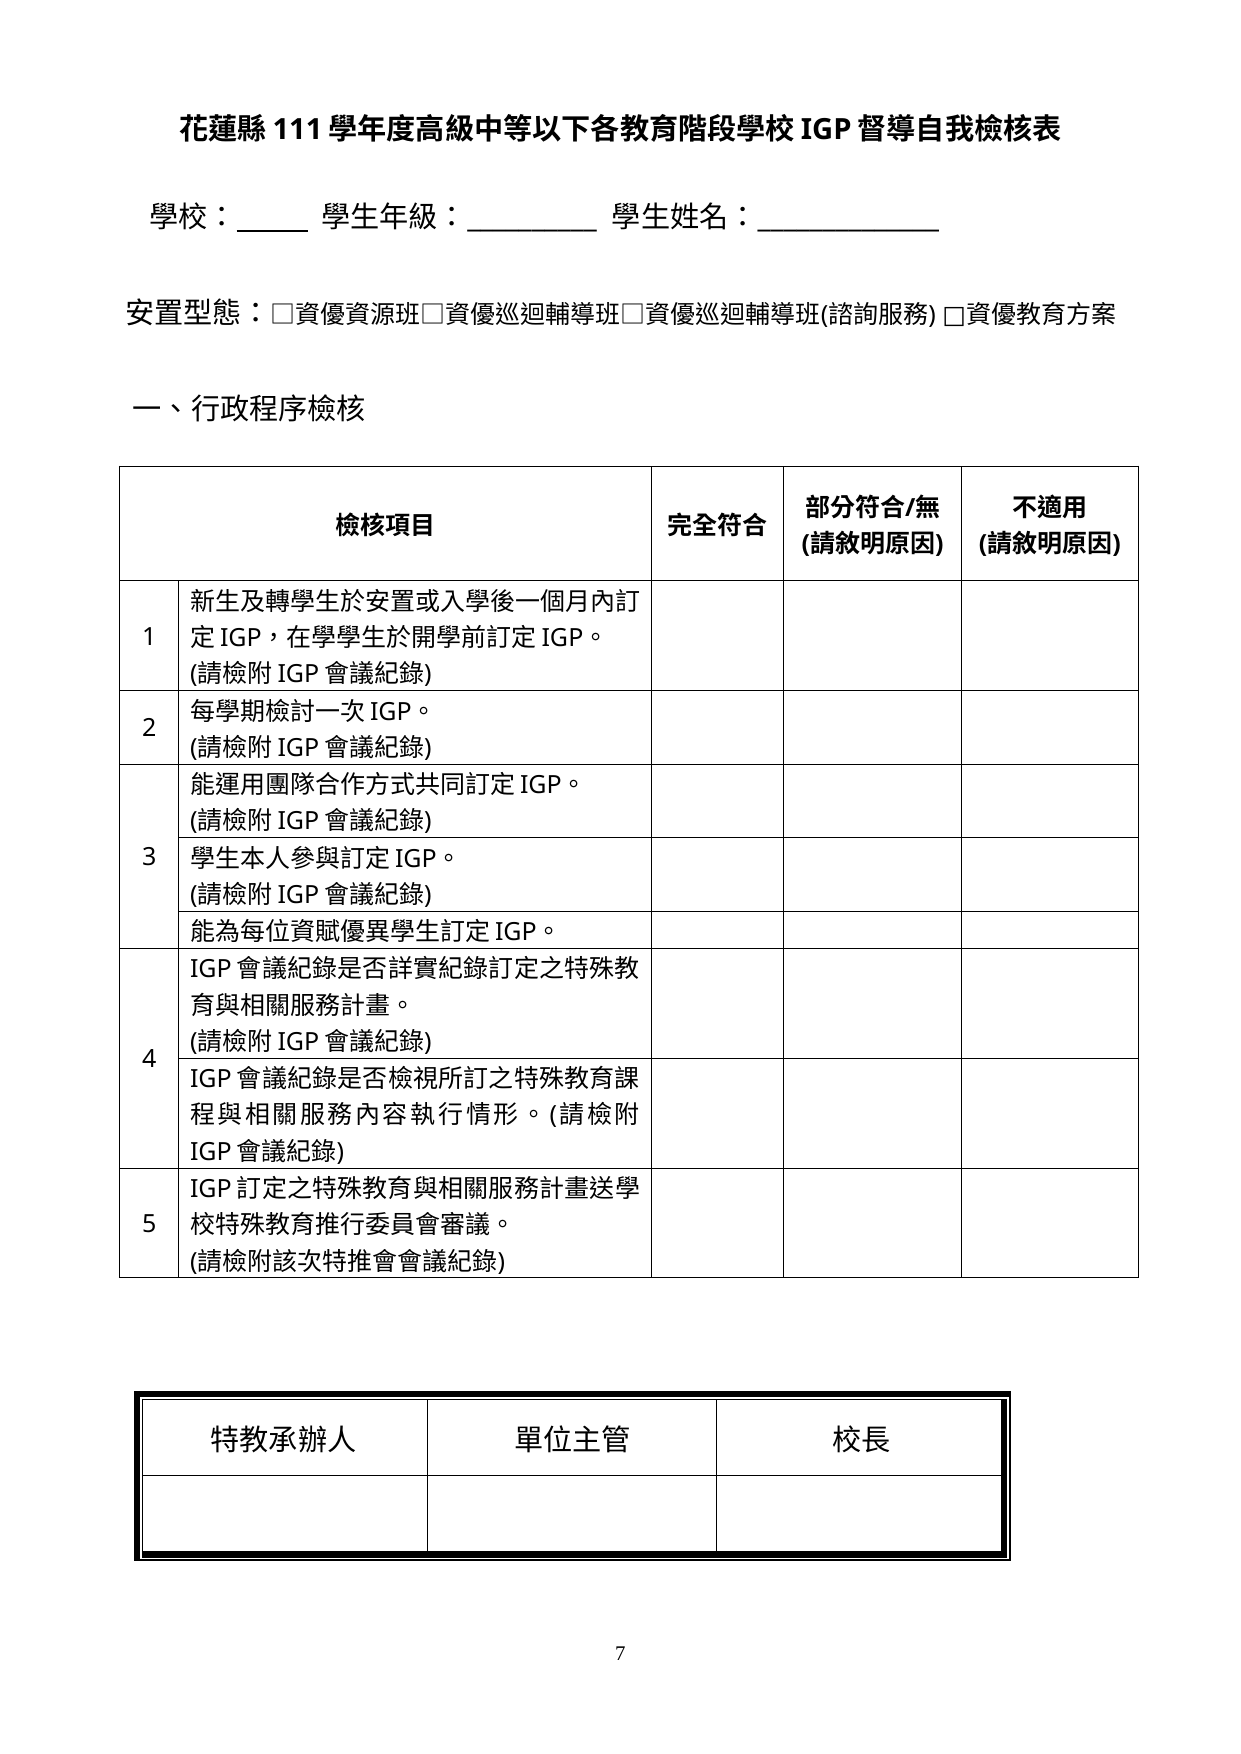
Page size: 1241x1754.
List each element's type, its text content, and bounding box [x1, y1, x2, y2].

table_cell IGP訂定之特殊教育與相關服務計畫送學校特殊教育推行委員會審議。 (請檢附該次特推會會議紀錄) [179, 1169, 651, 1277]
text 一、行政程序檢核 [75, 369, 1165, 444]
table_cell [962, 949, 1138, 1058]
table_cell [962, 765, 1138, 837]
table_header 部分符合/無 (請敘明原因) [784, 467, 961, 580]
table_cell [962, 581, 1138, 690]
table_cell [428, 1476, 716, 1551]
table_cell [784, 1059, 961, 1167]
table_cell [652, 765, 783, 837]
table_cell [652, 838, 783, 911]
table_cell [652, 581, 783, 690]
table_cell 3 [120, 765, 178, 948]
table_cell 1 [120, 581, 178, 690]
table_cell 5 [120, 1169, 178, 1277]
table_cell [784, 949, 961, 1058]
table_cell [784, 1169, 961, 1277]
table_cell [784, 765, 961, 837]
table_cell [962, 1169, 1138, 1277]
table_cell IGP會議紀錄是否檢視所訂之特殊教育課程與相關服務內容執行情形。(請檢附IGP會議紀錄) [179, 1059, 651, 1167]
table_cell [652, 1059, 783, 1167]
table_cell [962, 691, 1138, 763]
table_cell 4 [120, 949, 178, 1167]
table_cell [962, 838, 1138, 911]
table_cell [784, 912, 961, 948]
text 安置型態：□資優資源班□資優巡迴輔導班□資優巡迴輔導班(諮詢服務) □資優教育方案 [125, 273, 1165, 348]
text 花蓮縣111學年度高級中等以下各教育階段學校IGP督導自我檢核表 [75, 89, 1165, 164]
table_cell [962, 1059, 1138, 1167]
table_cell [652, 1169, 783, 1277]
table_cell [652, 949, 783, 1058]
table_cell [652, 912, 783, 948]
table_cell [784, 838, 961, 911]
table_cell [784, 691, 961, 763]
table_cell [143, 1476, 427, 1551]
table_cell 能為每位資賦優異學生訂定IGP。 [179, 912, 651, 948]
text 學校： 學生年級：__________ 學生姓名：______________ [149, 177, 1165, 252]
table_header 單位主管 [428, 1400, 716, 1475]
table_cell 新生及轉學生於安置或入學後一個月內訂定IGP，在學學生於開學前訂定IGP。 (請檢附IGP會議紀錄) [179, 581, 651, 690]
table_header 校長 [717, 1400, 1001, 1475]
table_cell IGP會議紀錄是否詳實紀錄訂定之特殊教育與相關服務計畫。 (請檢附IGP會議紀錄) [179, 949, 651, 1058]
table_cell 2 [120, 691, 178, 763]
table_cell [652, 691, 783, 763]
table_header 不適用 (請敘明原因) [962, 467, 1138, 580]
table_cell 每學期檢討一次IGP。 (請檢附IGP會議紀錄) [179, 691, 651, 763]
table_cell 學生本人參與訂定IGP。 (請檢附IGP會議紀錄) [179, 838, 651, 911]
table_cell 能運用團隊合作方式共同訂定IGP。 (請檢附IGP會議紀錄) [179, 765, 651, 837]
table_cell [784, 581, 961, 690]
table_header 完全符合 [652, 467, 783, 580]
table_cell [962, 912, 1138, 948]
table_cell [717, 1476, 1001, 1551]
table_header 檢核項目 [120, 467, 651, 580]
table_header 特教承辦人 [143, 1400, 427, 1475]
